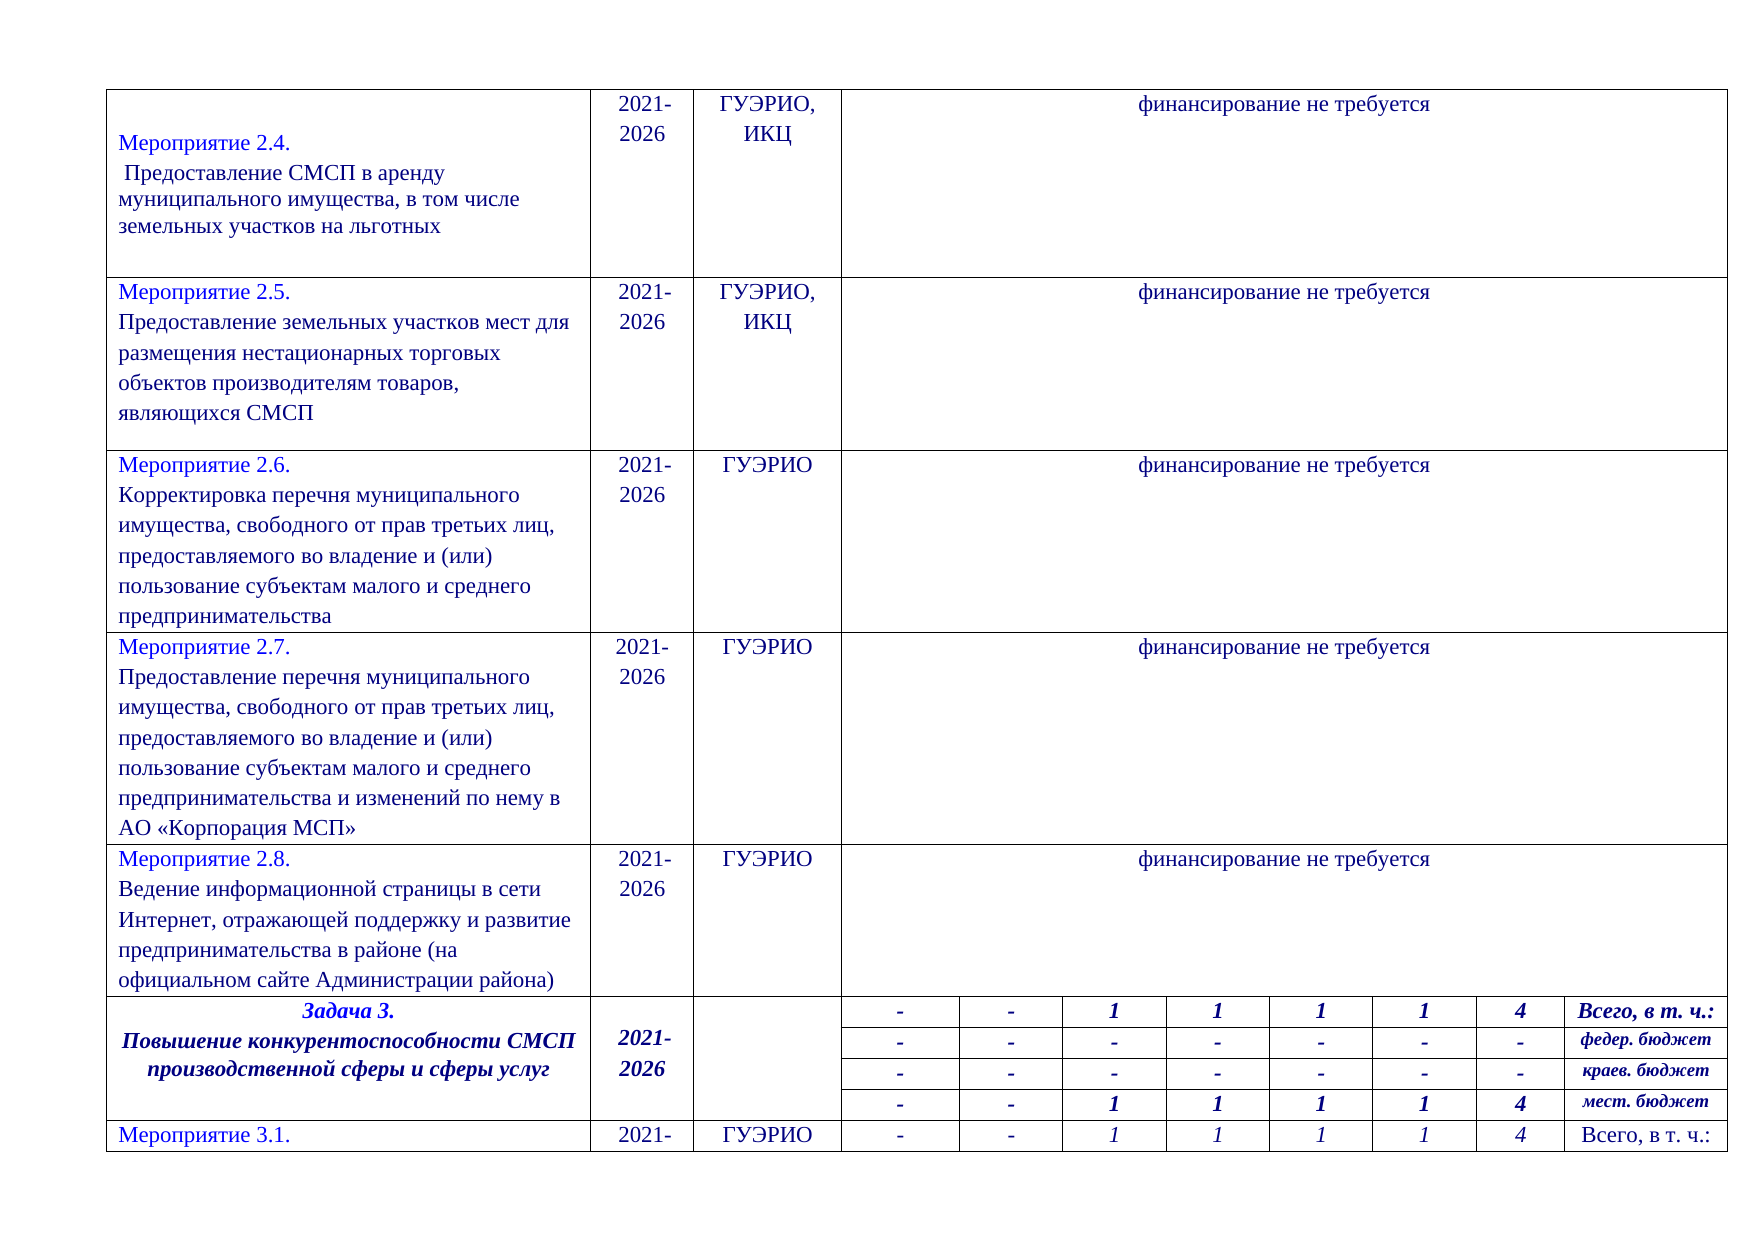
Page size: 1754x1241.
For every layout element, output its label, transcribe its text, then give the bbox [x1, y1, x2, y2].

table_cell ГУЭРИО [694, 451, 841, 632]
table_cell 1 [1063, 997, 1166, 1027]
table_cell 1 [1063, 1090, 1166, 1120]
table_cell мест. бюджет [1565, 1090, 1727, 1120]
table_cell - [842, 1028, 959, 1058]
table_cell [842, 90, 1727, 277]
table_cell 1 [1167, 1090, 1269, 1120]
table_cell 2021-2026 [591, 278, 693, 450]
table_cell - [1270, 1028, 1372, 1058]
table_cell 1 [1167, 1121, 1269, 1151]
table_cell 2021-2026 [591, 997, 693, 1120]
table_cell краев. бюджет [1565, 1059, 1727, 1089]
table_cell 2021-2026 [591, 451, 693, 632]
table_cell 4 [1477, 1121, 1564, 1151]
table_cell 1 [1270, 997, 1372, 1027]
table_cell 2021-2026 [591, 633, 693, 844]
table_cell - [960, 997, 1062, 1027]
table_cell - [960, 1059, 1062, 1089]
table_cell финансирование не требуется [842, 451, 1727, 632]
table_cell 1 [1167, 997, 1269, 1027]
table_cell Мероприятие 2.6. Корректировка перечня муниципального имущества, свободного от прав третьих лиц, предоставляемого во владение и (или) пользование субъектам малого и среднего предпринимательства [107, 451, 590, 632]
table_cell 1 [1270, 1121, 1372, 1151]
table_cell Мероприятие 2.5. Предоставление земельных участков мест для размещения нестационарных торговых объектов производителям товаров, являющихся СМСП [107, 278, 590, 450]
table_cell ГУЭРИО [694, 633, 841, 844]
table_cell федер. бюджет [1565, 1028, 1727, 1058]
table_cell ГУЭРИО, ИКЦ [694, 278, 841, 450]
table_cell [107, 1121, 590, 1151]
table_cell - [1373, 1059, 1476, 1089]
table_cell Мероприятие 2.7. Предоставление перечня муниципального имущества, свободного от прав третьих лиц, предоставляемого во владение и (или) пользование субъектам малого и среднего предпринимательства и изменений по нему в АО «Корпорация МСП» [107, 633, 590, 844]
table_cell [694, 997, 841, 1120]
table_cell - [842, 1090, 959, 1120]
table_cell - [1270, 1059, 1372, 1089]
table_cell Задача 3. Повышение конкурентоспособности СМСП производственной сферы и сферы услуг [107, 997, 590, 1120]
table_cell Всего, в т. ч.: [1565, 997, 1727, 1027]
table_cell - [960, 1090, 1062, 1120]
table_cell Мероприятие 2.4. Предоставление СМСП в аренду муниципального имущества, в том числе земельных участков на льготных [107, 90, 590, 277]
table_cell ГУЭРИО ОСП, ИКЦ [694, 1121, 841, 1151]
table_cell 2021-2026 [591, 845, 693, 996]
table_cell - [842, 997, 959, 1027]
table_cell ГУЭРИО [694, 845, 841, 996]
table_cell 1 [1270, 1090, 1372, 1120]
table_cell - [842, 1059, 959, 1089]
table_cell 4 [1477, 1090, 1564, 1120]
table_cell 1 [1373, 1121, 1476, 1151]
table_cell Мероприятие 2.8. Ведение информационной страницы в сети Интернет, отражающей поддержку и развитие предпринимательства в районе (на официальном сайте Администрации района) [107, 845, 590, 996]
table_cell - [1477, 1028, 1564, 1058]
table_cell финансирование не требуется [842, 278, 1727, 450]
table_cell - [1063, 1028, 1166, 1058]
table_cell - [960, 1121, 1062, 1151]
table_cell - [1477, 1059, 1564, 1089]
table_cell 4 [1477, 997, 1564, 1027]
table_cell ГУЭРИО, ИКЦ [694, 90, 841, 277]
table_cell - [842, 1121, 959, 1151]
table_cell финансирование не требуется [842, 845, 1727, 996]
table_cell 1 [1373, 997, 1476, 1027]
table_cell - [1167, 1028, 1269, 1058]
table_cell - [1167, 1059, 1269, 1089]
table_cell 2021-2026 [591, 1121, 693, 1151]
table_cell 1 [1373, 1090, 1476, 1120]
table_cell - [960, 1028, 1062, 1058]
table_cell - [1373, 1028, 1476, 1058]
table_cell 2021-2026 [591, 90, 693, 277]
table_cell 1 [1063, 1121, 1166, 1151]
table_cell Всего, в т. ч.: [1565, 1121, 1727, 1151]
table_cell - [1063, 1059, 1166, 1089]
table_cell финансирование не требуется [842, 633, 1727, 844]
